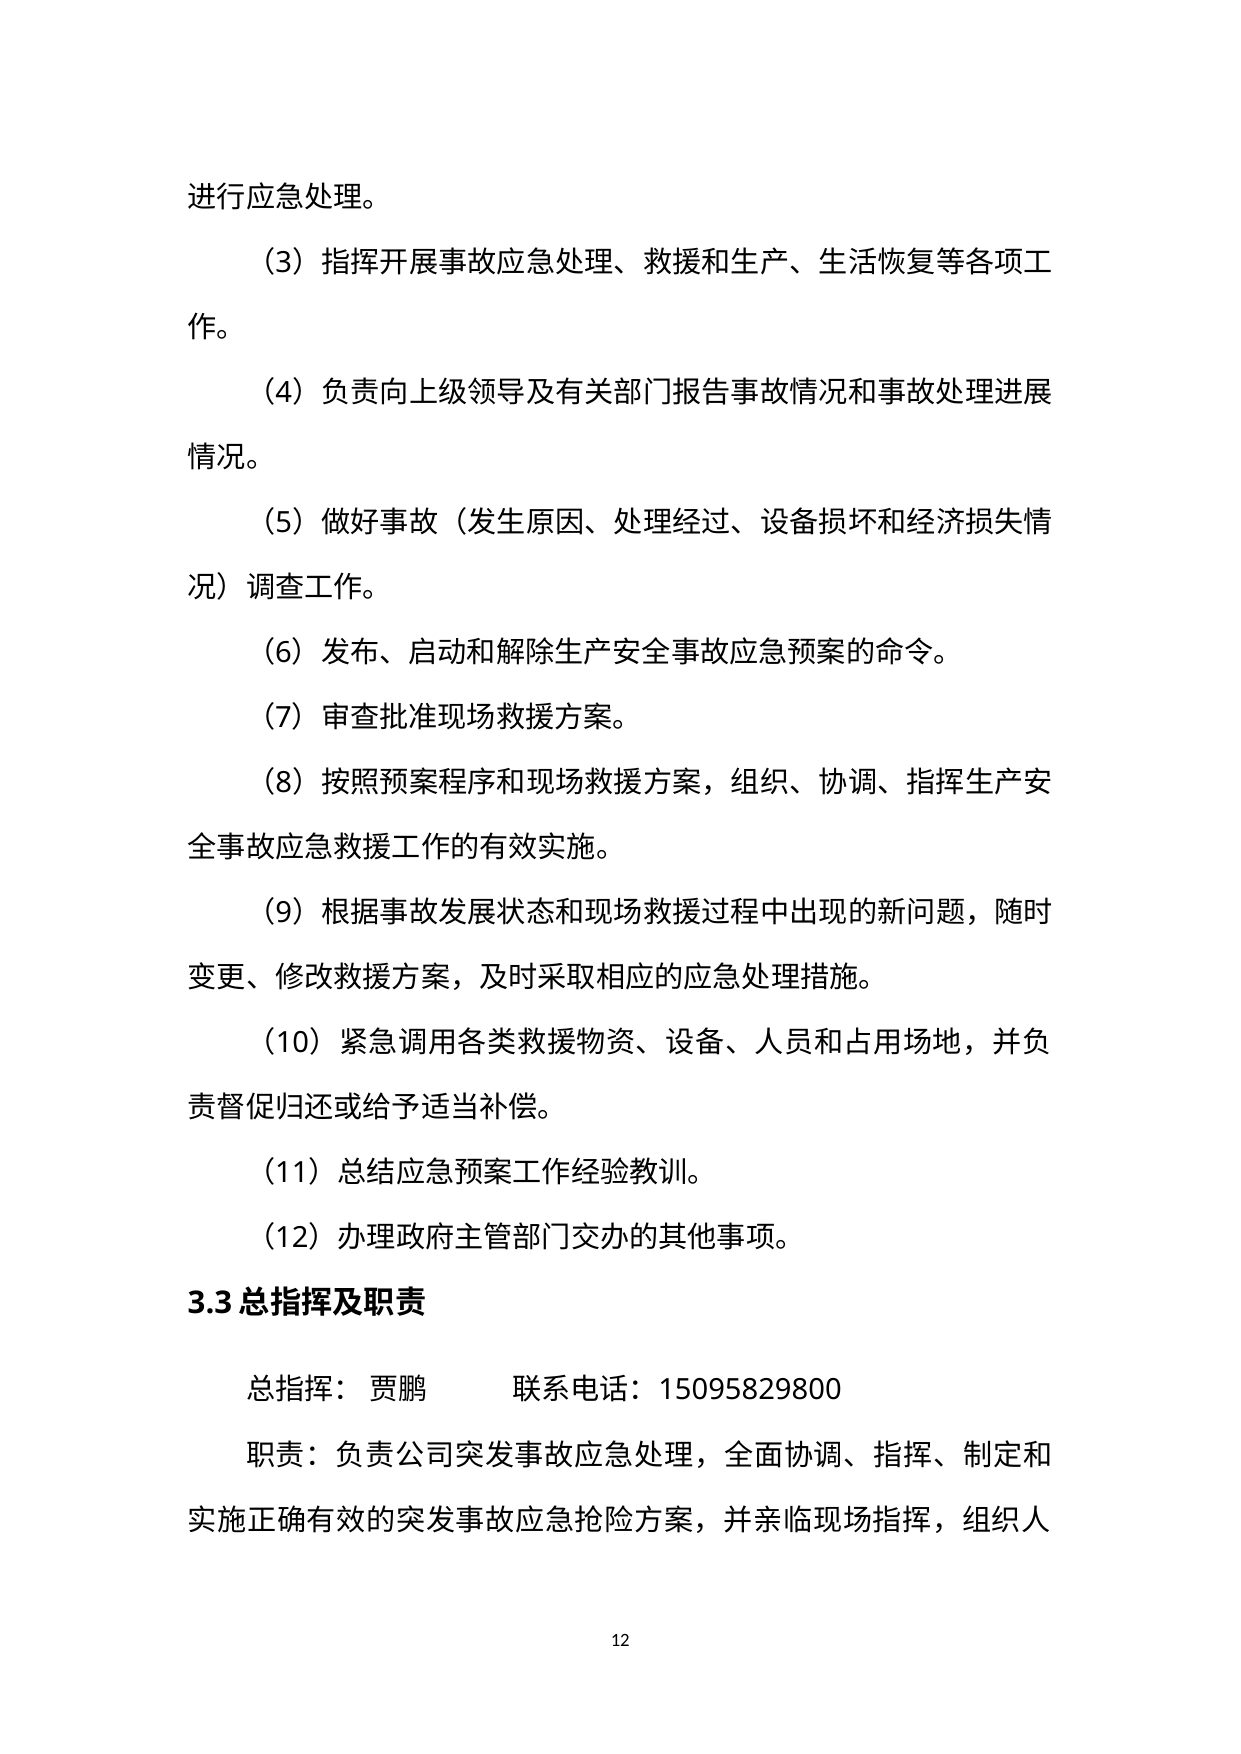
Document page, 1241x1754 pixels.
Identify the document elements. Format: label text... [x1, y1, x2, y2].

text （7）审查批准现场救援方案。 [187, 682, 1053, 747]
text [187, 1420, 1053, 1550]
subtitle 3.3总指挥及职责 [187, 1267, 1053, 1332]
text （11）总结应急预案工作经验教训。 [187, 1137, 1053, 1202]
text 总指挥： 贾鹏 联系电话：15095829800 [187, 1355, 1053, 1420]
text （3）指挥开展事故应急处理、救援和生产、生活恢复等各项工作。 [187, 227, 1053, 357]
text （9）根据事故发展状态和现场救援过程中出现的新问题，随时变更、修改救援方案，及时采取相应的应急处理措施。 [187, 877, 1053, 1007]
text （8）按照预案程序和现场救援方案，组织、协调、指挥生产安全事故应急救援工作的有效实施。 [187, 747, 1053, 877]
text （6）发布、启动和解除生产安全事故应急预案的命令。 [187, 617, 1053, 682]
text （5）做好事故（发生原因、处理经过、设备损坏和经济损失情况）调查工作。 [187, 487, 1053, 617]
text （4）负责向上级领导及有关部门报告事故情况和事故处理进展情况。 [187, 357, 1053, 487]
text （12）办理政府主管部门交办的其他事项。 [187, 1202, 1053, 1267]
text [187, 162, 1053, 227]
text （10）紧急调用各类救援物资、设备、人员和占用场地，并负责督促归还或给予适当补偿。 [187, 1007, 1053, 1137]
